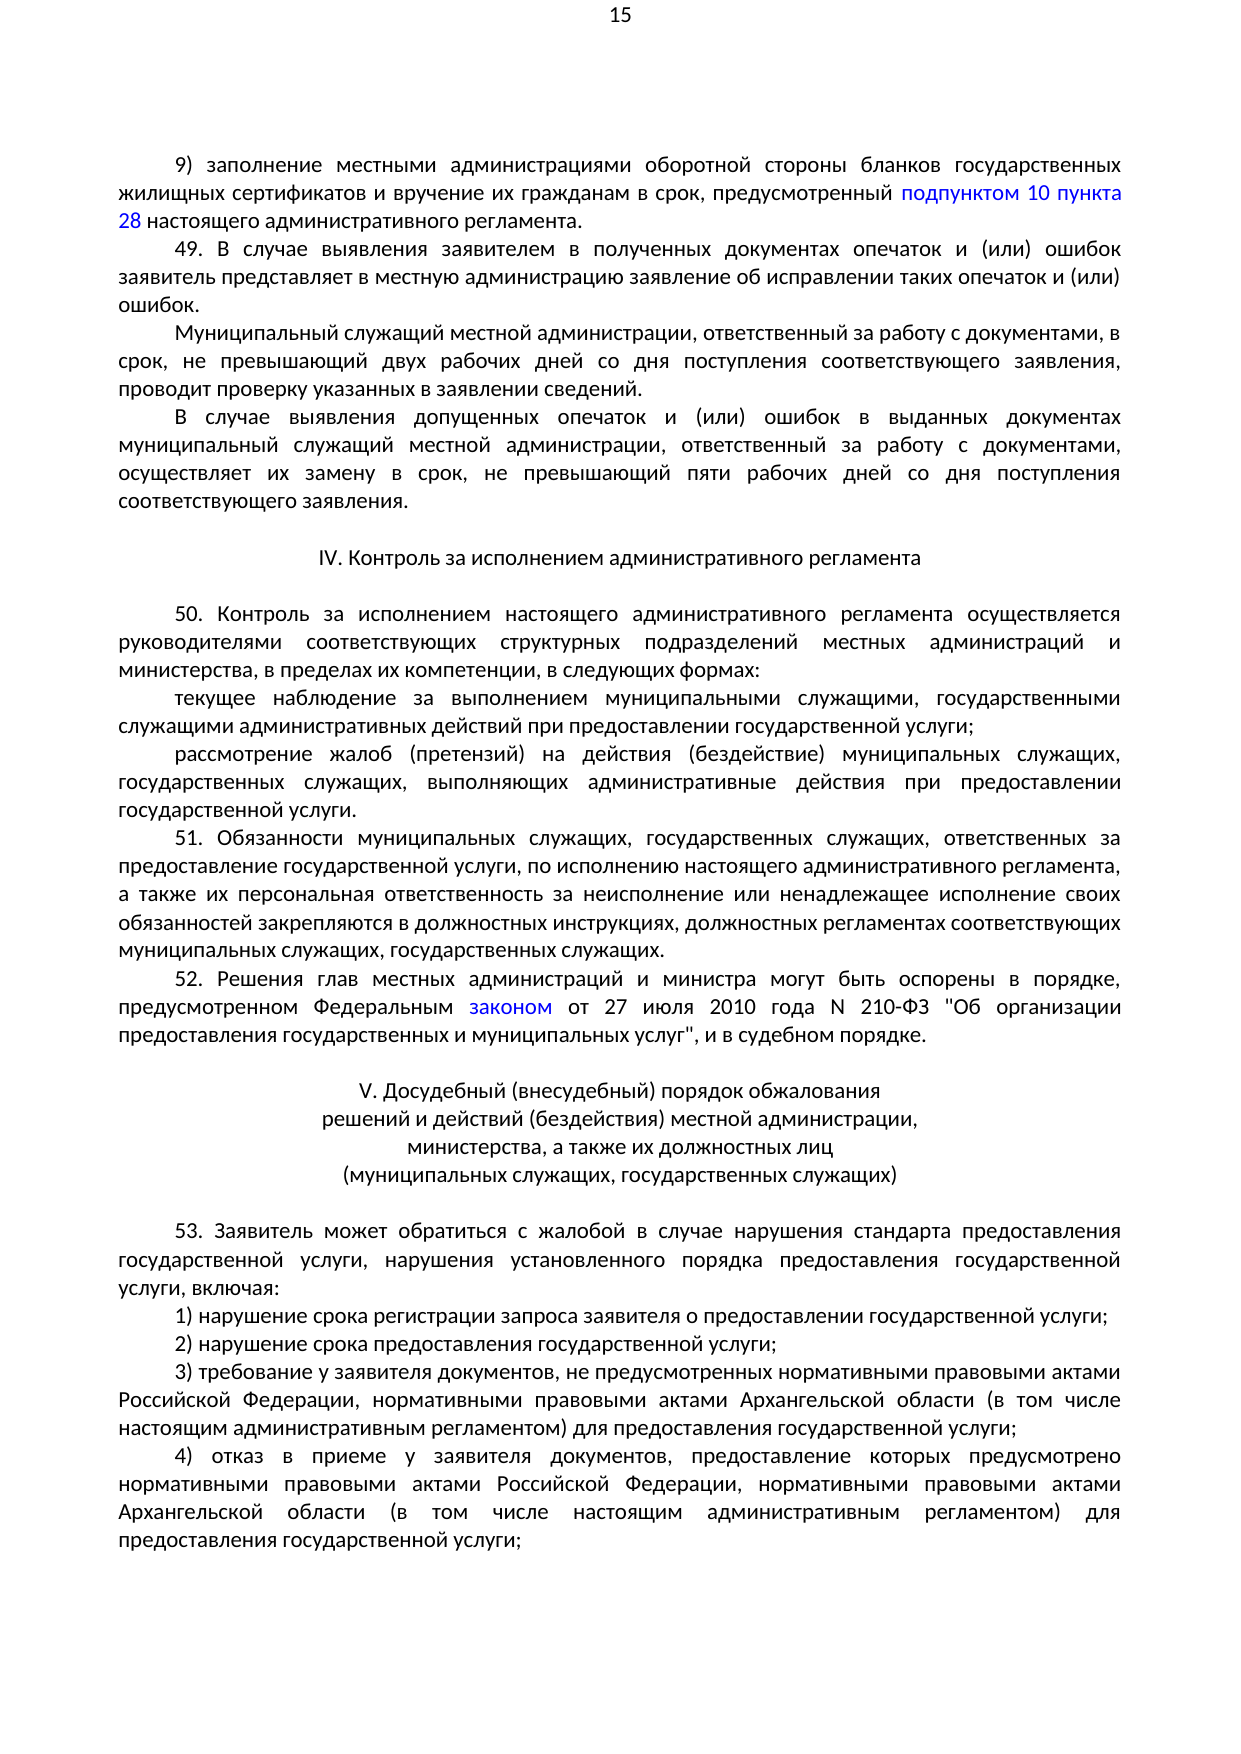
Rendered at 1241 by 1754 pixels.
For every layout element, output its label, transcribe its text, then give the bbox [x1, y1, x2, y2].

text 3) требование у заявителя документов, не предусмотренных нормативными правовыми актами Российской Федерации, нормативными правовыми актами Архангельской области (в том числе настоящим административным регламентом) для предоставления государственной услуги; [118, 1357, 1122, 1441]
text 2) нарушение срока предоставления государственной услуги; [118, 1329, 1122, 1357]
text 50. Контроль за исполнением настоящего административного регламента осуществляется руководителями соответствующих структурных подразделений местных администраций и министерства, в пределах их компетенции, в следующих формах: [118, 599, 1122, 683]
text 49. В случае выявления заявителем в полученных документах опечаток и (или) ошибок заявитель представляет в местную администрацию заявление об исправлении таких опечаток и (или) ошибок. [118, 234, 1122, 318]
text V. Досудебный (внесудебный) порядок обжалования [118, 1076, 1122, 1104]
text 4) отказ в приеме у заявителя документов, предоставление которых предусмотрено нормативными правовыми актами Российской Федерации, нормативными правовыми актами Архангельской области (в том числе настоящим административным регламентом) для предоставления государственной услуги; [118, 1441, 1122, 1553]
text 53. Заявитель может обратиться с жалобой в случае нарушения стандарта предоставления государственной услуги, нарушения установленного порядка предоставления государственной услуги, включая: [118, 1217, 1122, 1301]
text 1) нарушение срока регистрации запроса заявителя о предоставлении государственной услуги; [118, 1301, 1122, 1329]
text Муниципальный служащий местной администрации, ответственный за работу с документами, в срок, не превышающий двух рабочих дней со дня поступления соответствующего заявления, проводит проверку указанных в заявлении сведений. [118, 318, 1122, 402]
text (муниципальных служащих, государственных служащих) [118, 1160, 1122, 1188]
text 52. Решения глав местных администраций и министра могут быть оспорены в порядке, предусмотренном Федеральным законом от 27 июля 2010 года N 210-ФЗ "Об организации предоставления государственных и муниципальных услуг", и в судебном порядке. [118, 964, 1122, 1048]
text IV. Контроль за исполнением административного регламента [118, 543, 1122, 571]
text министерства, а также их должностных лиц [118, 1132, 1122, 1160]
text 51. Обязанности муниципальных служащих, государственных служащих, ответственных за предоставление государственной услуги, по исполнению настоящего административного регламента, а также их персональная ответственность за неисполнение или ненадлежащее исполнение своих обязанностей закрепляются в должностных инструкциях, должностных регламентах соответствующих муниципальных служащих, государственных служащих. [118, 823, 1122, 964]
text решений и действий (бездействия) местной администрации, [118, 1104, 1122, 1132]
text рассмотрение жалоб (претензий) на действия (бездействие) муниципальных служащих, государственных служащих, выполняющих административные действия при предоставлении государственной услуги. [118, 739, 1122, 823]
text 9) заполнение местными администрациями оборотной стороны бланков государственных жилищных сертификатов и вручение их гражданам в срок, предусмотренный подпунктом 10 пункта 28 настоящего административного регламента. [118, 150, 1122, 234]
text текущее наблюдение за выполнением муниципальными служащими, государственными служащими административных действий при предоставлении государственной услуги; [118, 683, 1122, 739]
text В случае выявления допущенных опечаток и (или) ошибок в выданных документах муниципальный служащий местной администрации, ответственный за работу с документами, осуществляет их замену в срок, не превышающий пяти рабочих дней со дня поступления соответствующего заявления. [118, 402, 1122, 514]
